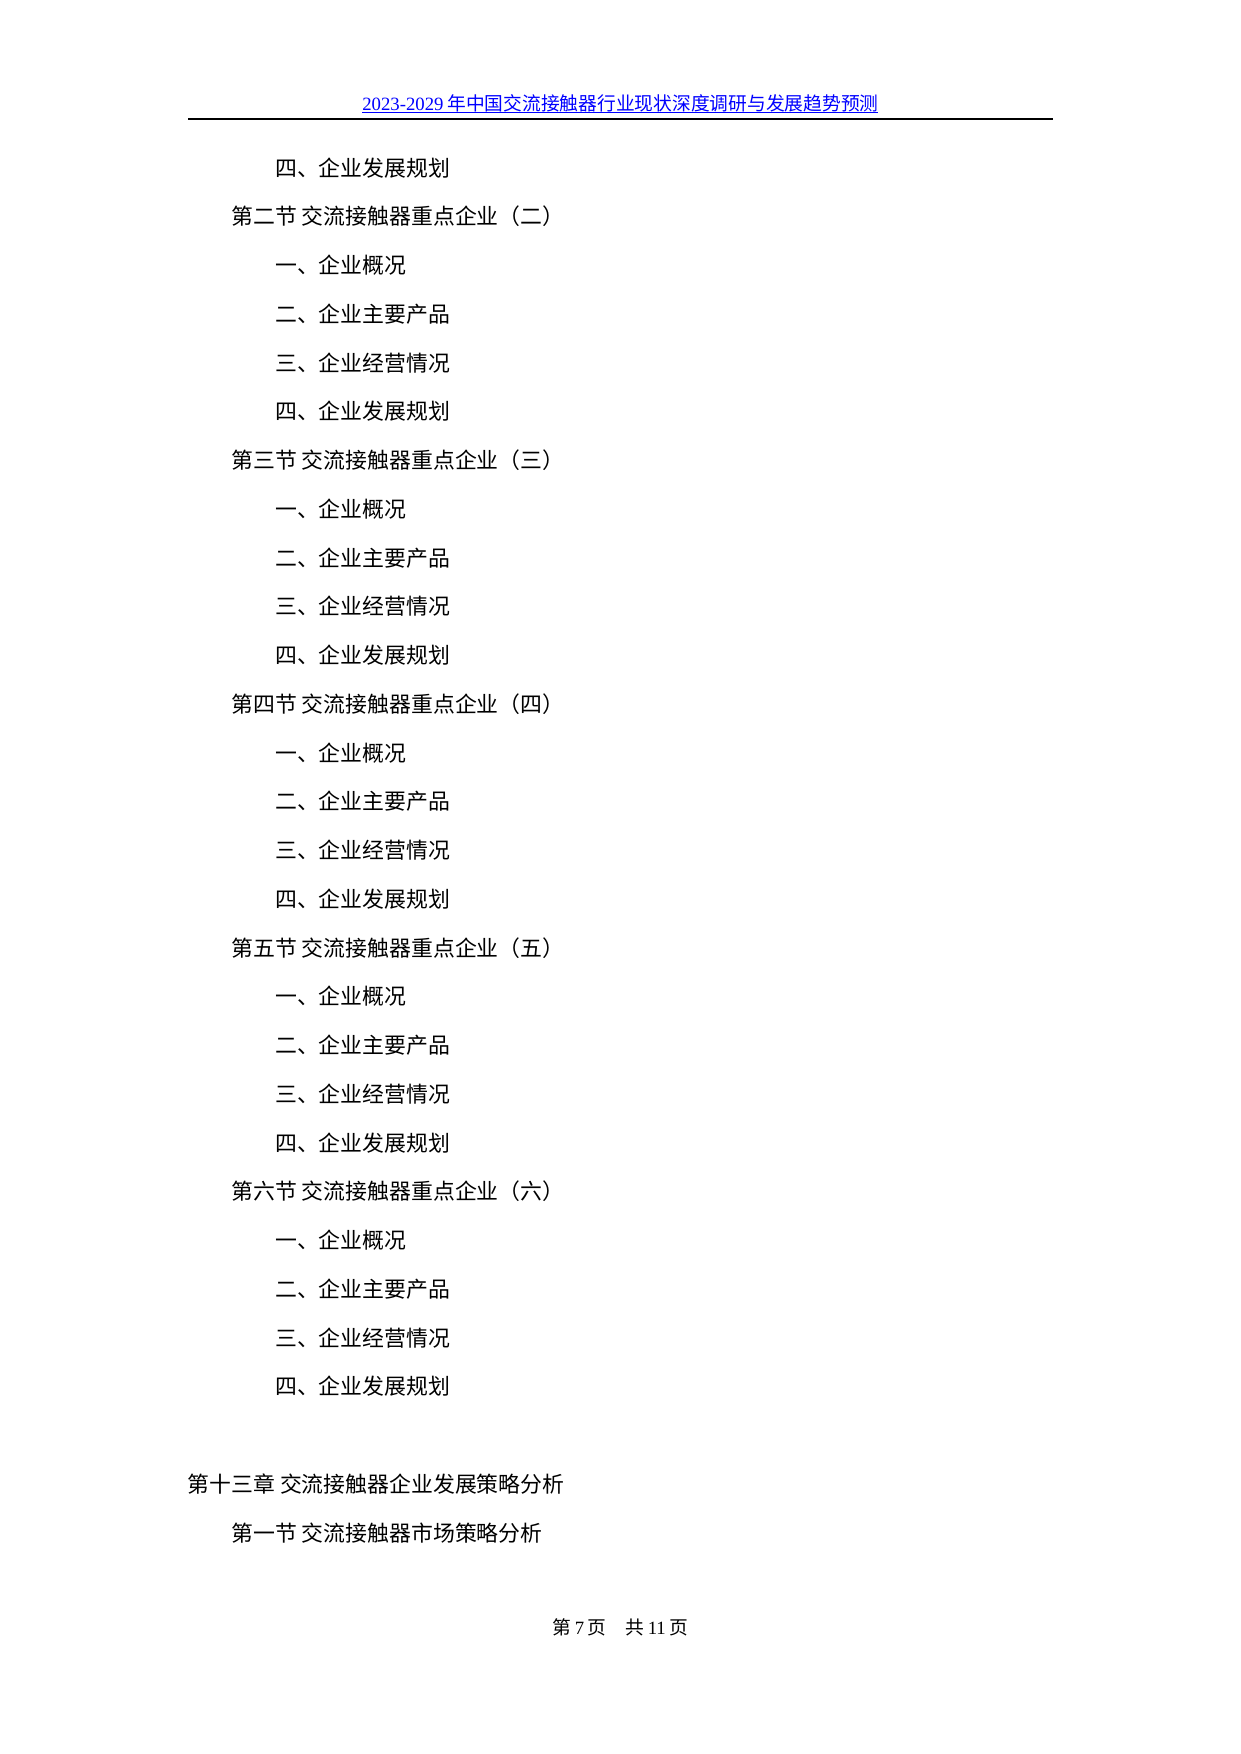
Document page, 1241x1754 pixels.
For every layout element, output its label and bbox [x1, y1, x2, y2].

text [187, 150, 1053, 1548]
